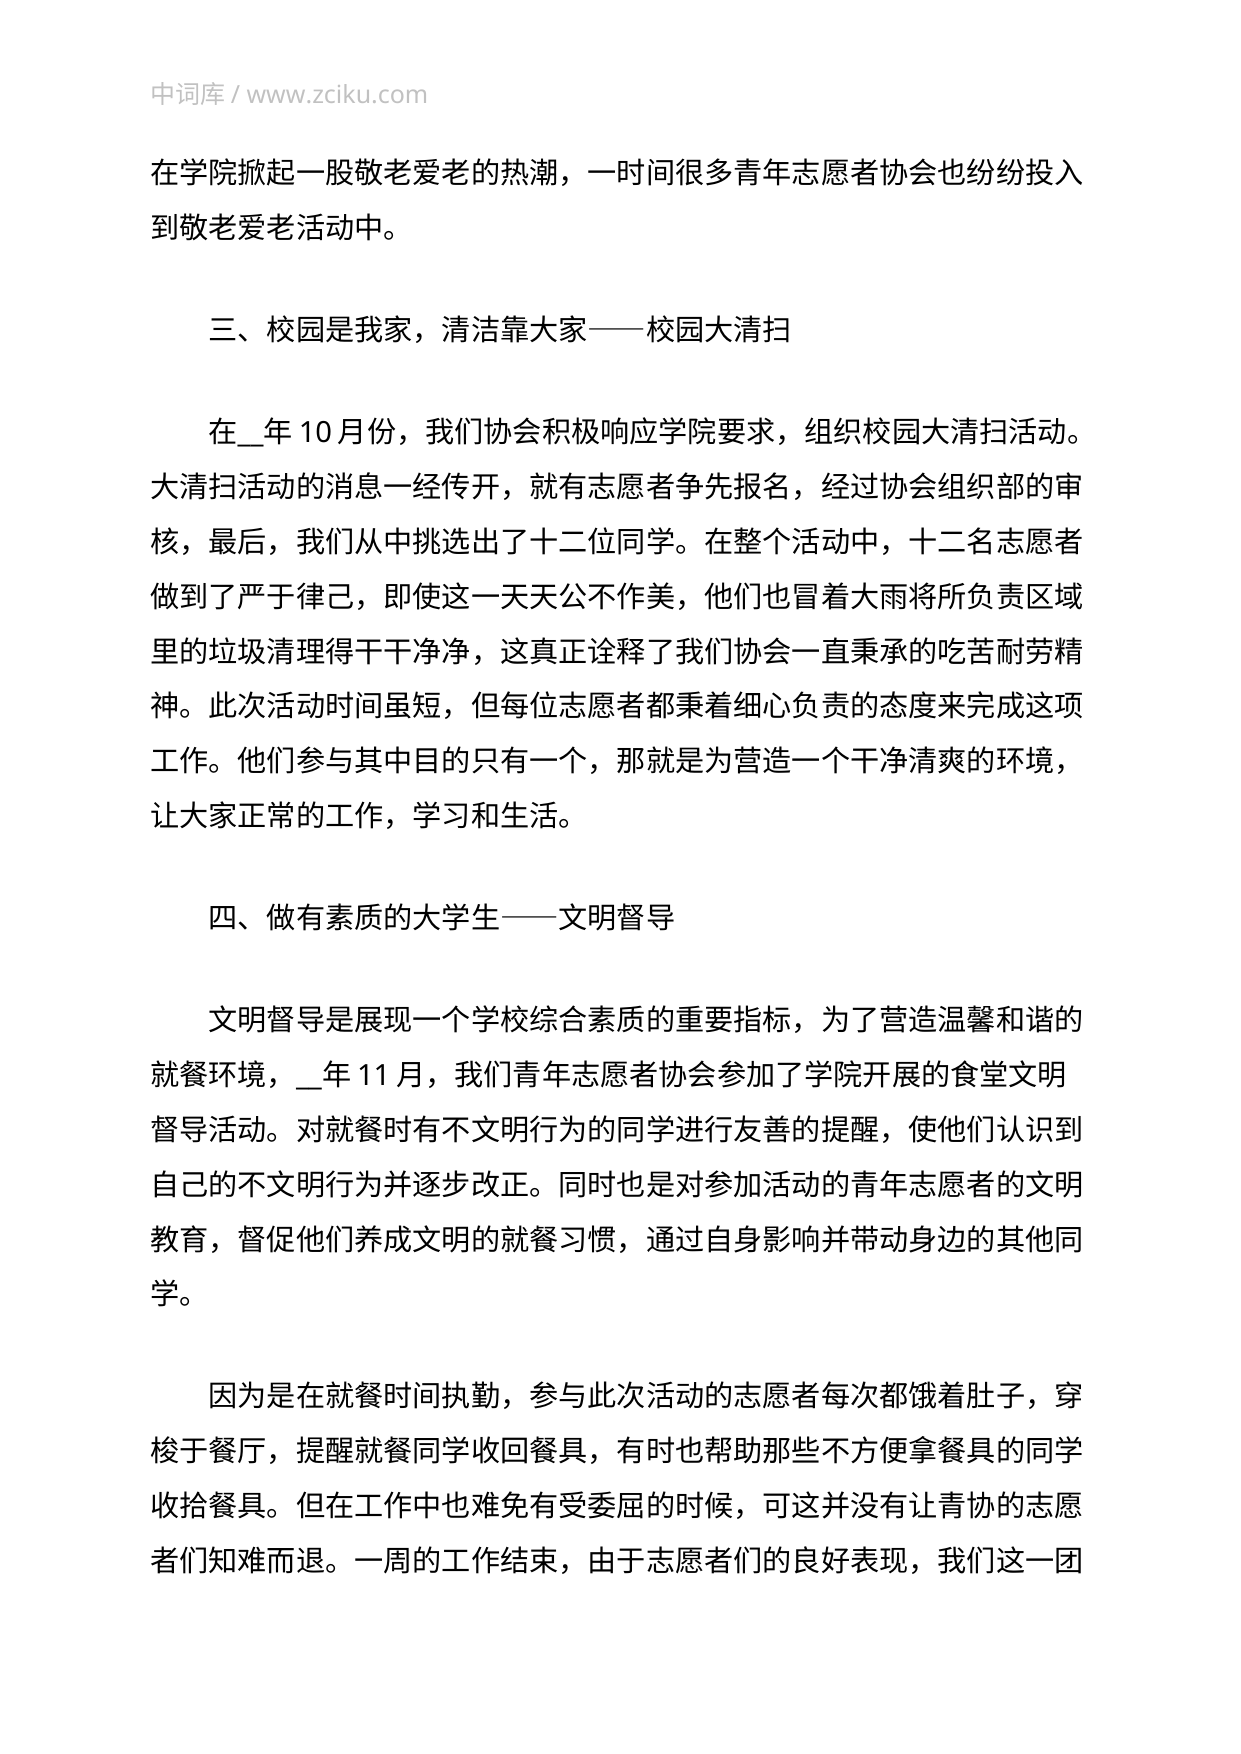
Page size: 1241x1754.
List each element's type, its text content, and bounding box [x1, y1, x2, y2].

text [150, 150, 1090, 247]
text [150, 1373, 1090, 1580]
text 四、做有素质的大学生——文明督导 [150, 894, 1090, 937]
text 文明督导是展现一个学校综合素质的重要指标，为了营造温馨和谐的就餐环境，__年11月，我们青年志愿者协会参加了学院开展的食堂文明督导活动。对就餐时有不文明行为的同学进行友善的提醒，使他们认识到自己的不文明行为并逐步改正。同时也是对参加活动的青年志愿者的文明教育，督促他们养成文明的就餐习惯，通过自身影响并带动身边的其他同学。 [150, 996, 1090, 1313]
text 三、校园是我家，清洁靠大家——校园大清扫 [150, 307, 1090, 349]
text 在__年10月份，我们协会积极响应学院要求，组织校园大清扫活动。大清扫活动的消息一经传开，就有志愿者争先报名，经过协会组织部的审核，最后，我们从中挑选出了十二位同学。在整个活动中，十二名志愿者做到了严于律己，即使这一天天公不作美，他们也冒着大雨将所负责区域里的垃圾清理得干干净净，这真正诠释了我们协会一直秉承的吃苦耐劳精神。此次活动时间虽短，但每位志愿者都秉着细心负责的态度来完成这项工作。他们参与其中目的只有一个，那就是为营造一个干净清爽的环境，让大家正常的工作，学习和生活。 [150, 408, 1090, 835]
